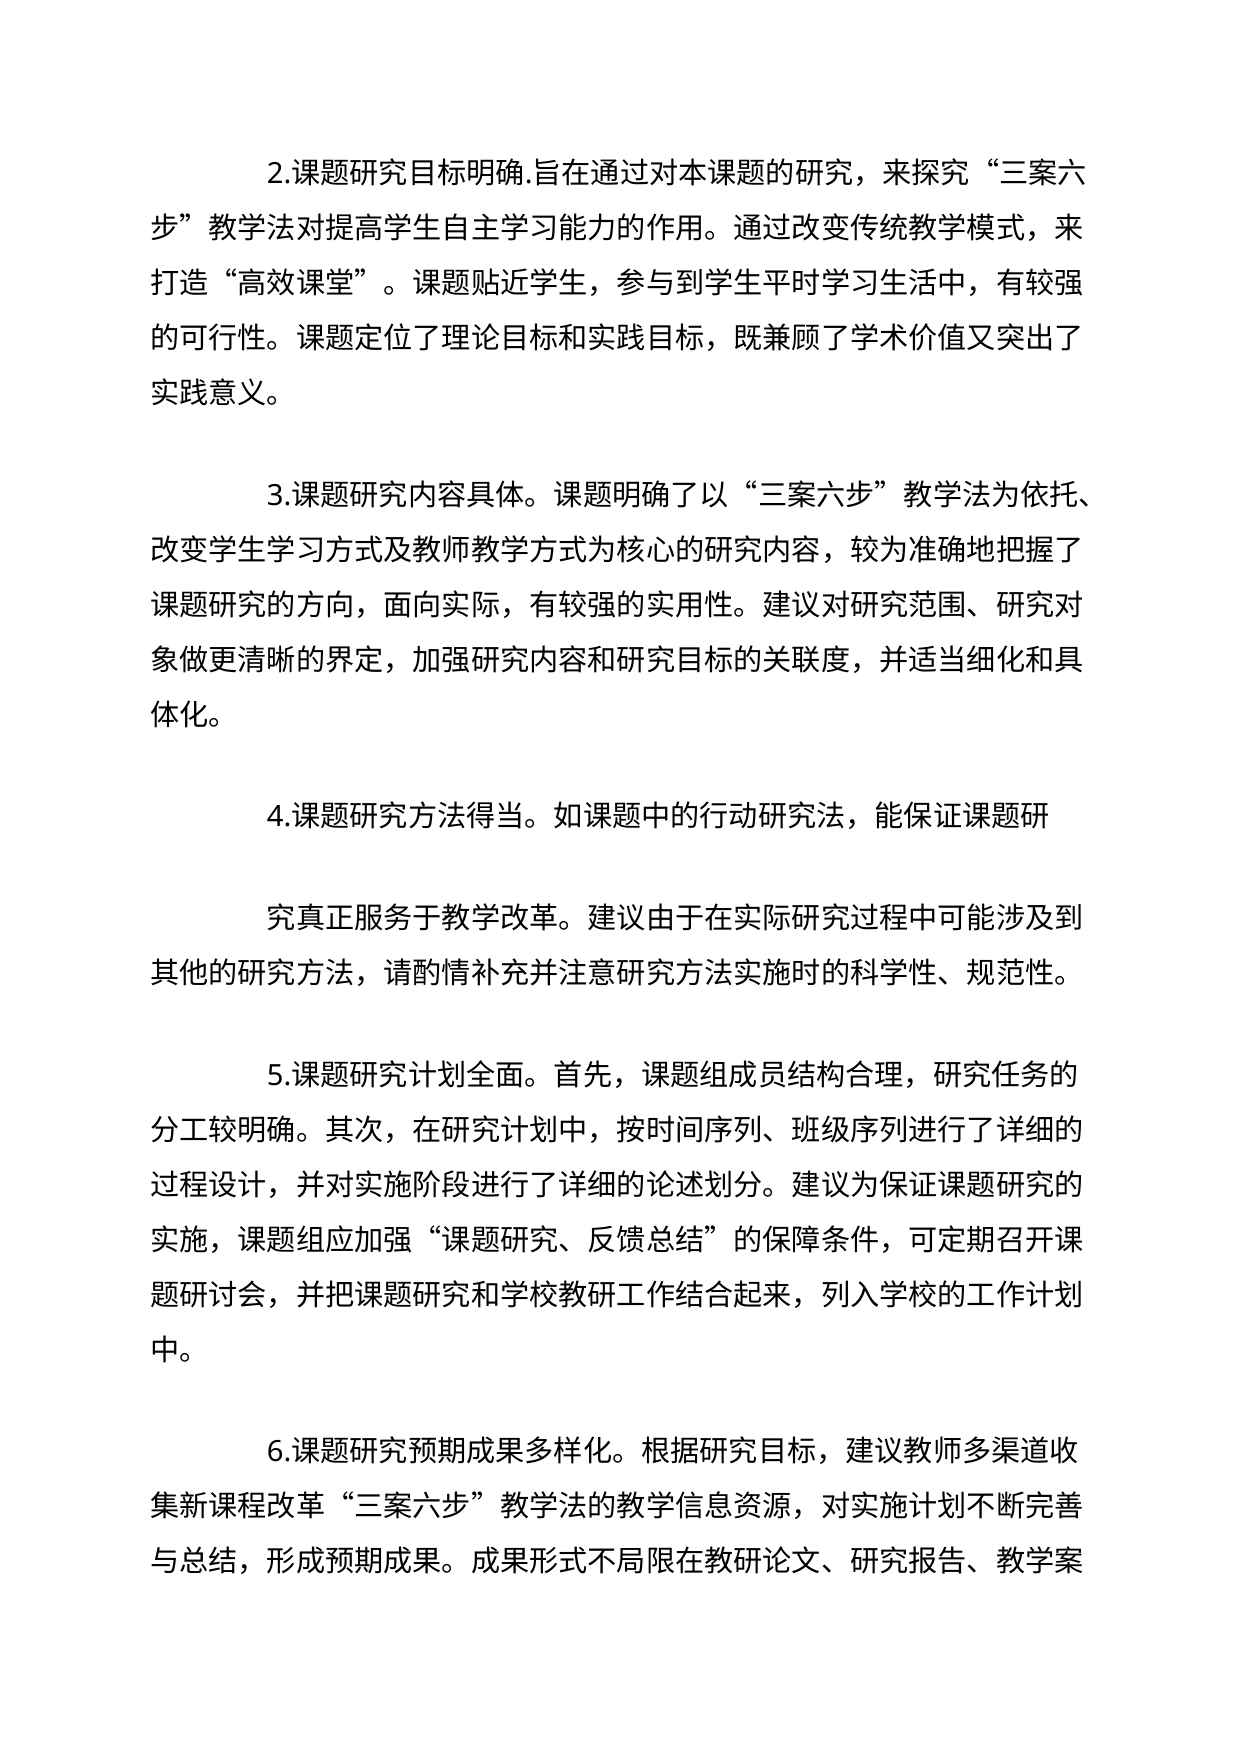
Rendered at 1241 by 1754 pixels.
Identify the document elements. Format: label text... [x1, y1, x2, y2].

text 究真正服务于教学改革。建议由于在实际研究过程中可能涉及到其他的研究方法，请酌情补充并注意研究方法实施时的科学性、规范性。 [150, 895, 1090, 992]
text 4.课题研究方法得当。如课题中的行动研究法，能保证课题研 [150, 793, 1090, 835]
text 5.课题研究计划全面。首先，课题组成员结构合理，研究任务的分工较明确。其次，在研究计划中，按时间序列、班级序列进行了详细的过程设计，并对实施阶段进行了详细的论述划分。建议为保证课题研究的实施，课题组应加强“课题研究、反馈总结”的保障条件，可定期召开课题研讨会，并把课题研究和学校教研工作结合起来，列入学校的工作计划中。 [150, 1052, 1090, 1368]
text 2.课题研究目标明确.旨在通过对本课题的研究，来探究“三案六步”教学法对提高学生自主学习能力的作用。通过改变传统教学模式，来打造“高效课堂”。课题贴近学生，参与到学生平时学习生活中，有较强的可行性。课题定位了理论目标和实践目标，既兼顾了学术价值又突出了实践意义。 [150, 150, 1090, 412]
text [150, 1428, 1090, 1580]
text 3.课题研究内容具体。课题明确了以“三案六步”教学法为依托、改变学生学习方式及教师教学方式为核心的研究内容，较为准确地把握了课题研究的方向，面向实际，有较强的实用性。建议对研究范围、研究对象做更清晰的界定，加强研究内容和研究目标的关联度，并适当细化和具体化。 [150, 471, 1090, 733]
